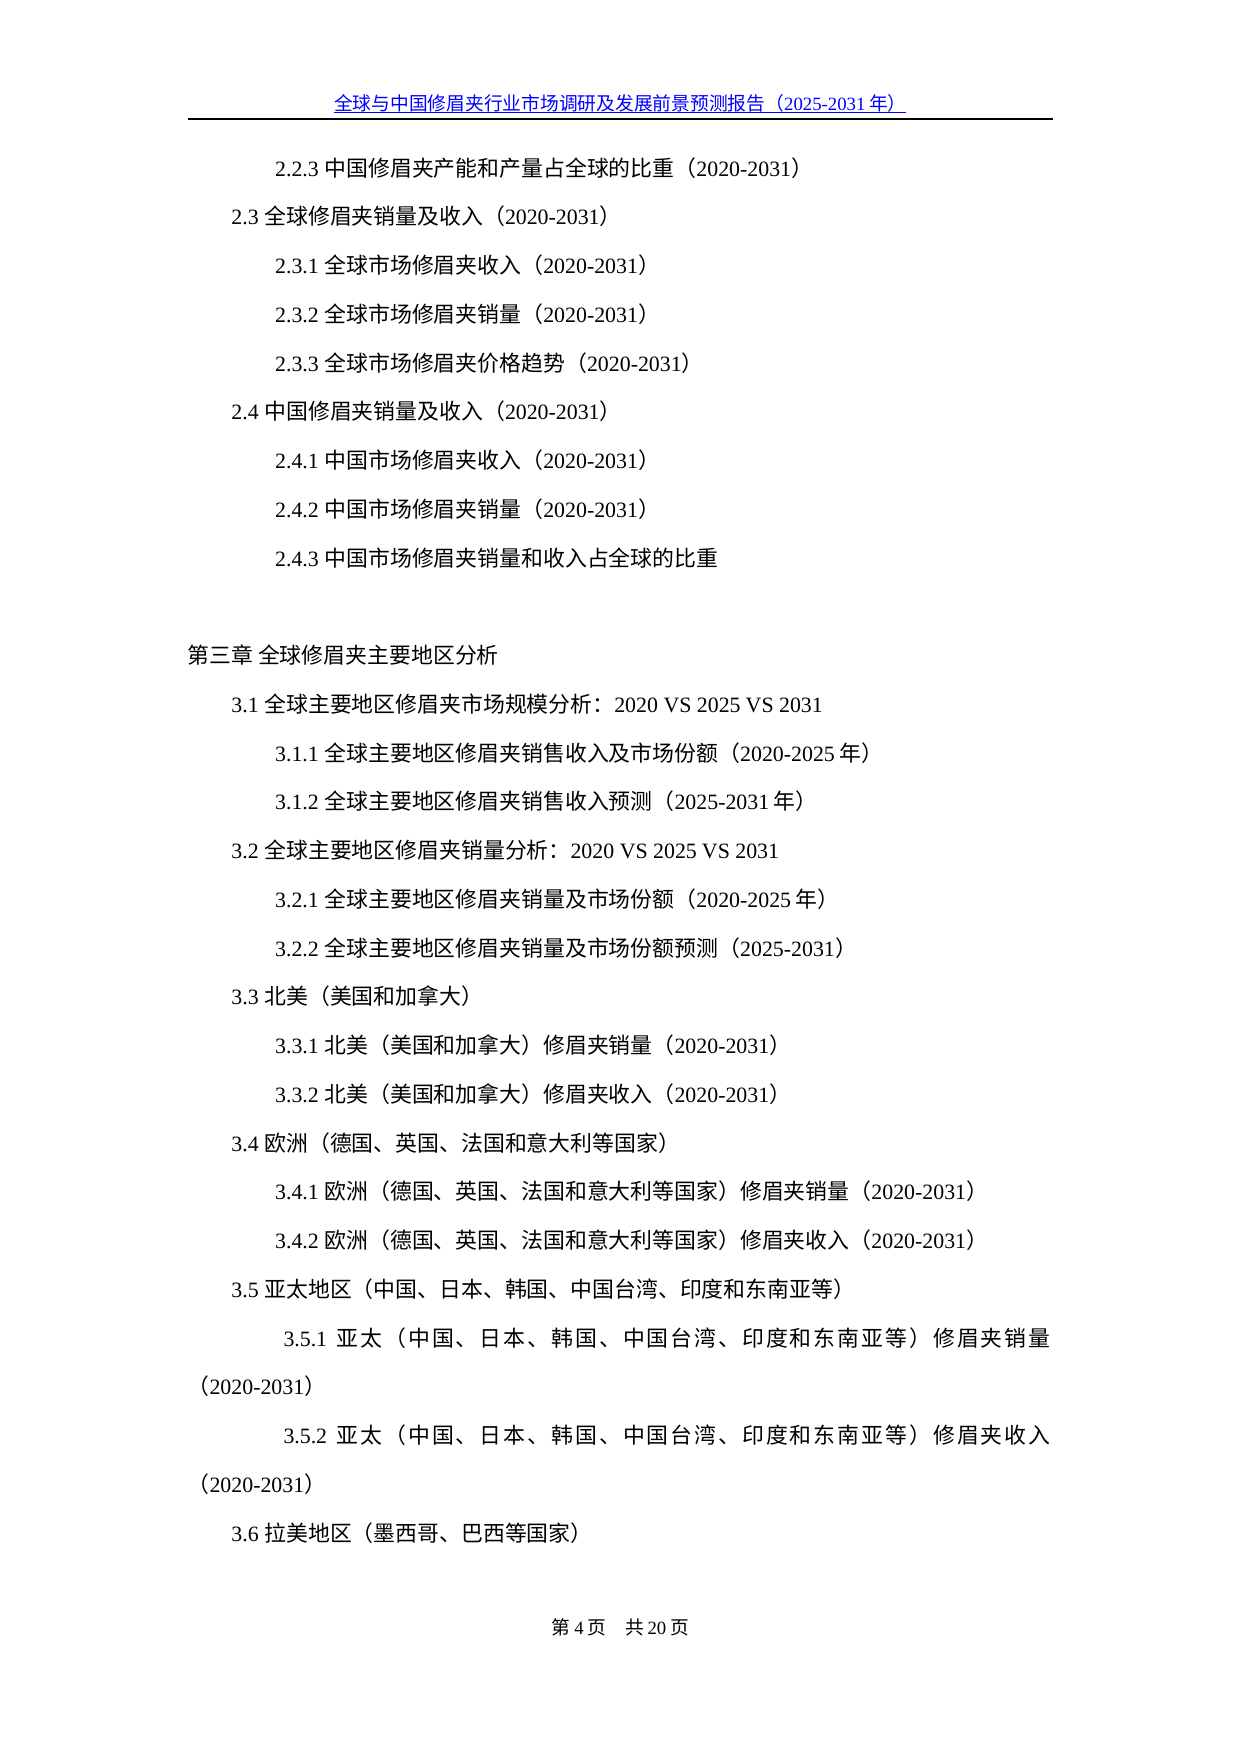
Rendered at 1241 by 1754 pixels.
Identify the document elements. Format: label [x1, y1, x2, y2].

text [187, 150, 1053, 1548]
